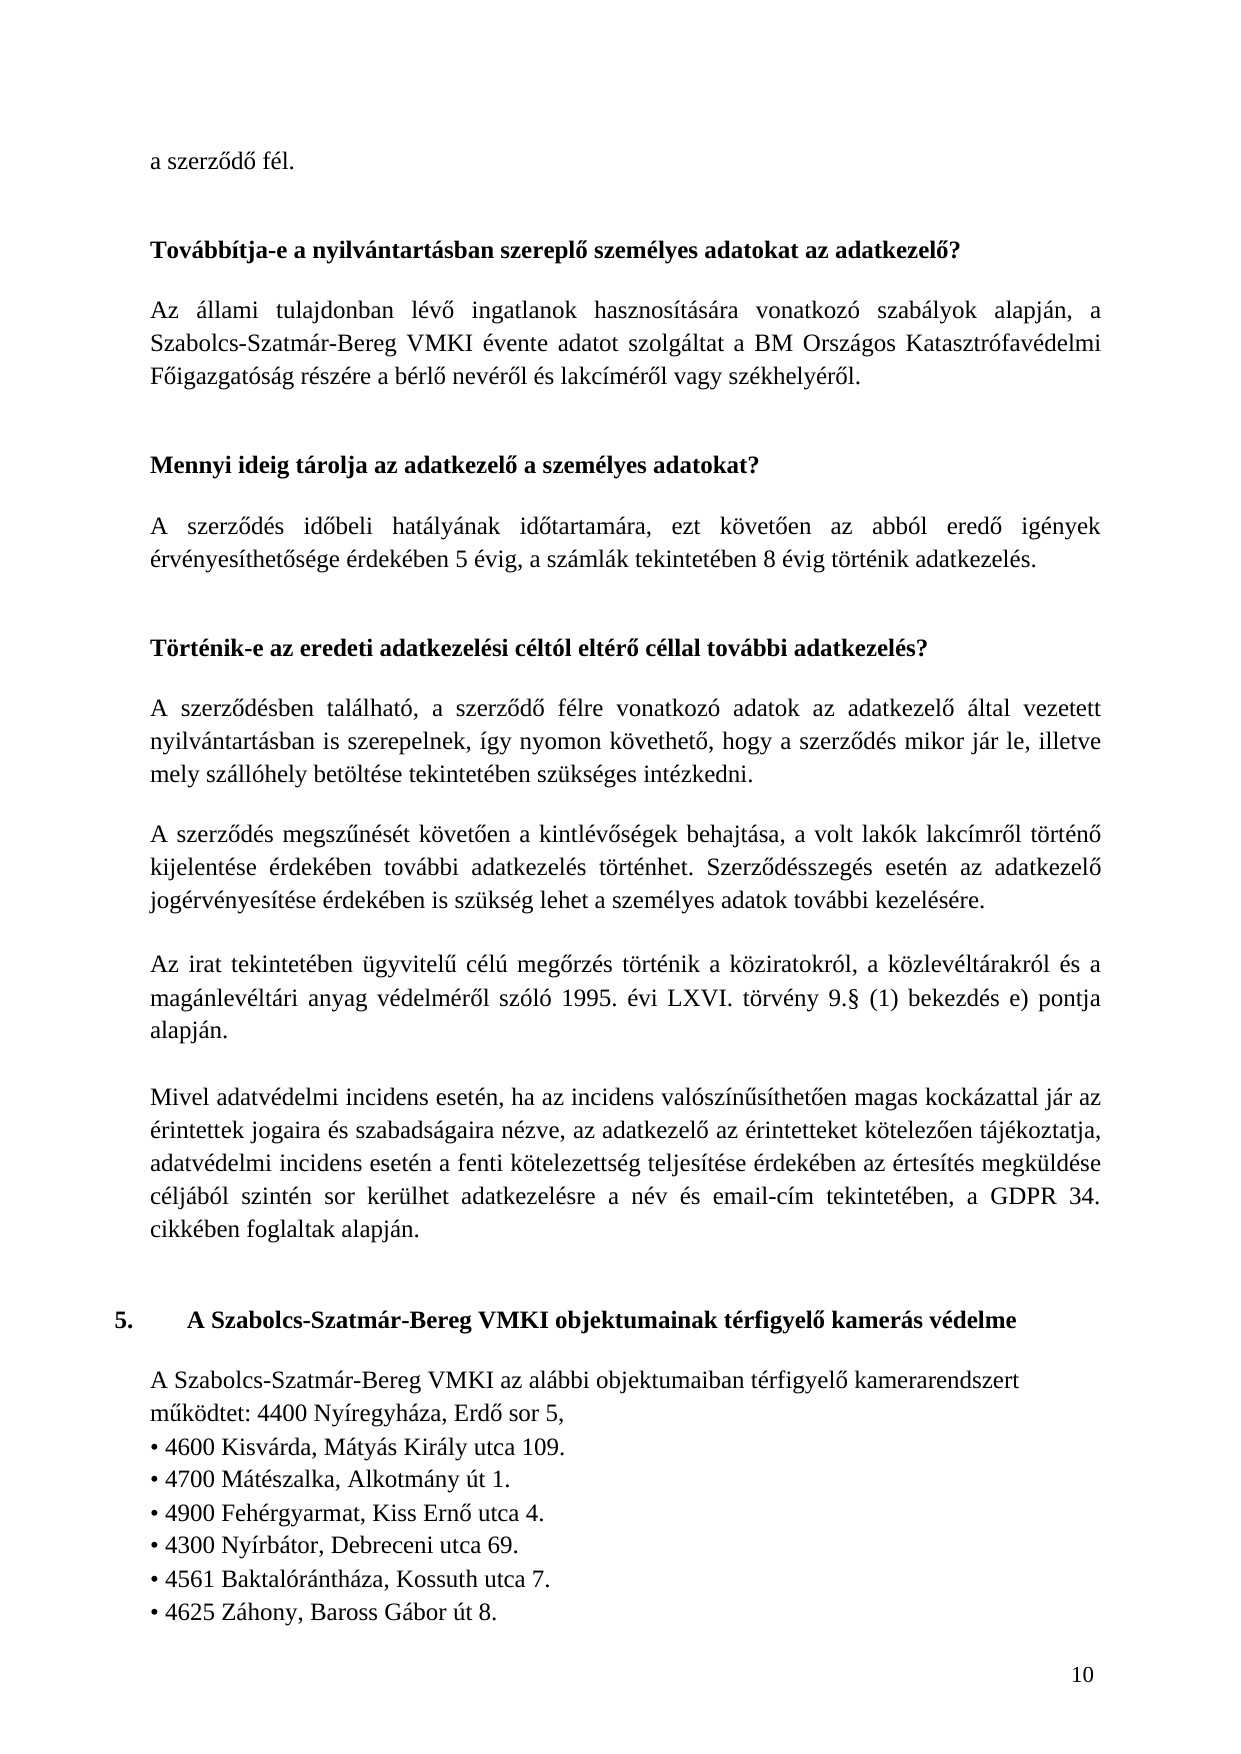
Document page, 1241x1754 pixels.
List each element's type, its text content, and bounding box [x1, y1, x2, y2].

text • 4700 Mátészalka, Alkotmány út 1. [150, 1464, 1102, 1493]
text Mennyi ideig tárolja az adatkezelő a személyes adatokat? [150, 451, 1102, 479]
text Mivel adatvédelmi incidens esetén, ha az incidens valószínűsíthetően magas kockázattal jár az érintettek jogaira és szabadságaira nézve, az adatkezelő az érintetteket kötelezően tájékoztatja, adatvédelmi incidens esetén a fenti kötelezettség teljesítése érdekében az értesítés megküldése céljából szintén sor kerülhet adatkezelésre a név és email-cím tekintetében, a GDPR 34. cikkében foglaltak alapján. [150, 1082, 1102, 1243]
text Az irat tekintetében ügyvitelű célú megőrzés történik a köziratokról, a közlevéltárakról és a magánlevéltári anyag védelméről szóló 1995. évi LXVI. törvény 9.§ (1) bekezdés e) pontja alapján. [150, 949, 1102, 1044]
text Történik-e az eredeti adatkezelési céltól eltérő céllal további adatkezelés? [150, 633, 1102, 662]
list A Szabolcs-Szatmár-Bereg VMKI objektumainak térfigyelő kamerás védelme [114, 1305, 1102, 1334]
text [150, 146, 1102, 175]
text A Szabolcs-Szatmár-Bereg VMKI az alábbi objektumaiban térfigyelő kamerarendszert működtet: 4400 Nyíregyháza, Erdő sor 5, [150, 1366, 1102, 1427]
text A szerződés megszűnését követően a kintlévőségek behajtása, a volt lakók lakcímről történő kijelentése érdekében további adatkezelés történhet. Szerződésszegés esetén az adatkezelő jogérvényesítése érdekében is szükség lehet a személyes adatok további kezelésére. [150, 819, 1102, 914]
text A szerződésben található, a szerződő félre vonatkozó adatok az adatkezelő által vezetett nyilvántartásban is szerepelnek, így nyomon követhető, hogy a szerződés mikor jár le, illetve mely szállóhely betöltése tekintetében szükséges intézkedni. [150, 693, 1102, 788]
text A szerződés időbeli hatályának időtartamára, ezt követően az abból eredő igények érvényesíthetősége érdekében 5 évig, a számlák tekintetében 8 évig történik adatkezelés. [150, 511, 1102, 572]
text • 4561 Baktalórántháza, Kossuth utca 7. [150, 1564, 1102, 1592]
text • 4600 Kisvárda, Mátyás Király utca 109. [114, 1432, 1102, 1460]
text • 4300 Nyírbátor, Debreceni utca 69. [150, 1531, 1102, 1559]
text • 4900 Fehérgyarmat, Kiss Ernő utca 4. [150, 1498, 1102, 1526]
text Az állami tulajdonban lévő ingatlanok hasznosítására vonatkozó szabályok alapján, a Szabolcs-Szatmár-Bereg VMKI évente adatot szolgáltat a BM Országos Katasztrófavédelmi Főigazgatóság részére a bérlő nevéről és lakcíméről vagy székhelyéről. [150, 295, 1102, 390]
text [150, 1597, 1102, 1625]
text Továbbítja-e a nyilvántartásban szereplő személyes adatokat az adatkezelő? [150, 235, 1102, 264]
